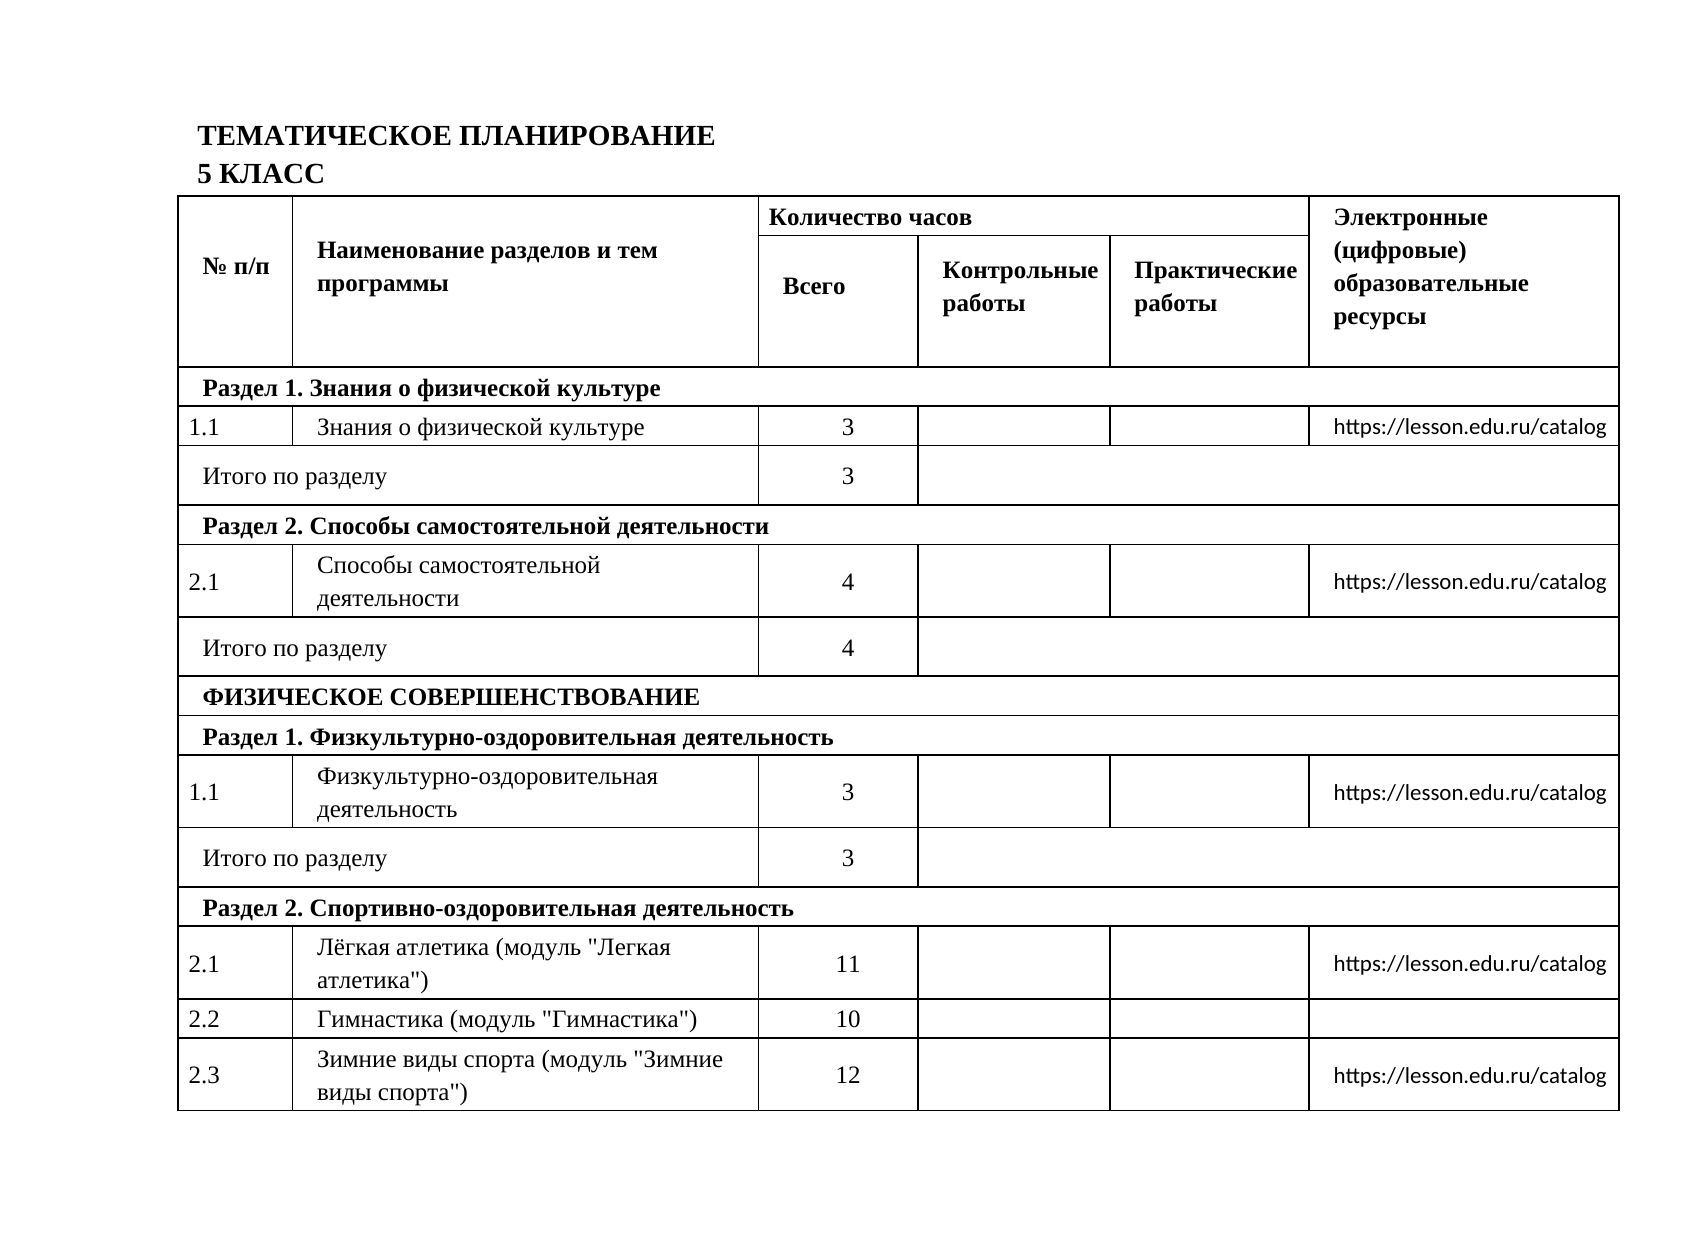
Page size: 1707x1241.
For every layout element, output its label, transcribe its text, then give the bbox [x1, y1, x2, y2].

table_cell 3 [759, 446, 917, 504]
table_cell [919, 545, 1109, 616]
table_cell Раздел 1. Физкультурно-оздоровительная деятельность [179, 716, 1618, 754]
table_cell [919, 756, 1109, 827]
table_cell Всего [759, 236, 917, 366]
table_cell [1310, 1039, 1618, 1109]
table_cell 12 [759, 1039, 917, 1109]
table_cell Итого по разделу [179, 828, 758, 886]
table_cell [919, 1000, 1109, 1037]
table_header Количество часов [759, 197, 1308, 234]
table_header Наименование разделов и тем программы [293, 197, 758, 366]
table_cell [1111, 407, 1308, 445]
table_cell [1111, 756, 1308, 827]
table_cell [1111, 927, 1308, 998]
table_cell 11 [759, 927, 917, 998]
table_cell Итого по разделу [179, 446, 758, 504]
table_cell https://lesson.edu.ru/catalog [1310, 545, 1618, 616]
table_cell https://lesson.edu.ru/catalog [1310, 927, 1618, 998]
table_cell https://lesson.edu.ru/catalog [1310, 756, 1618, 827]
table_cell Знания о физической культуре [293, 407, 758, 445]
table_cell Раздел 2. Способы самостоятельной деятельности [179, 506, 1618, 543]
table_cell Лёгкая атлетика (модуль "Легкая атлетика") [293, 927, 758, 998]
table_cell 10 [759, 1000, 917, 1037]
table_cell [919, 927, 1109, 998]
table_cell Гимнастика (модуль "Гимнастика") [293, 1000, 758, 1037]
table_cell [919, 446, 1618, 504]
text ТЕМАТИЧЕСКОЕ ПЛАНИРОВАНИЕ [190, 118, 1618, 152]
table_cell Итого по разделу [179, 618, 758, 675]
table_cell Контрольные работы [919, 236, 1109, 366]
table_cell 4 [759, 545, 917, 616]
table_cell 2.2 [179, 1000, 292, 1037]
table_cell Практические работы [1111, 236, 1308, 366]
table_cell Физкультурно-оздоровительная деятельность [293, 756, 758, 827]
table_cell [919, 618, 1618, 675]
table_cell 2.1 [179, 927, 292, 998]
table_cell 4 [759, 618, 917, 675]
table_header Электронные (цифровые) образовательные ресурсы [1310, 197, 1618, 366]
table_cell [1111, 545, 1308, 616]
table_cell 2.1 [179, 545, 292, 616]
table_cell 3 [759, 407, 917, 445]
table_cell https://lesson.edu.ru/catalog [1310, 407, 1618, 445]
table_cell [1111, 1000, 1308, 1037]
table_cell [1310, 1000, 1618, 1037]
table_cell ФИЗИЧЕСКОЕ СОВЕРШЕНСТВОВАНИЕ [179, 677, 1618, 715]
table_cell Зимние виды спорта (модуль "Зимние виды спорта") [293, 1039, 758, 1109]
table_header № п/п [179, 197, 292, 366]
table_cell Раздел 1. Знания о физической культуре [179, 368, 1618, 405]
table_cell 3 [759, 756, 917, 827]
table_cell [919, 407, 1109, 445]
table_cell [919, 1039, 1109, 1109]
table_cell Способы самостоятельной деятельности [293, 545, 758, 616]
table_cell [1111, 1039, 1308, 1109]
table_cell Раздел 2. Спортивно-оздоровительная деятельность [179, 888, 1618, 925]
table_cell 1.1 [179, 756, 292, 827]
table_cell 2.3 [179, 1039, 292, 1109]
table_cell 1.1 [179, 407, 292, 445]
table_cell 3 [759, 828, 917, 886]
text 5 КЛАСС [190, 157, 1618, 190]
table_cell [919, 828, 1618, 886]
